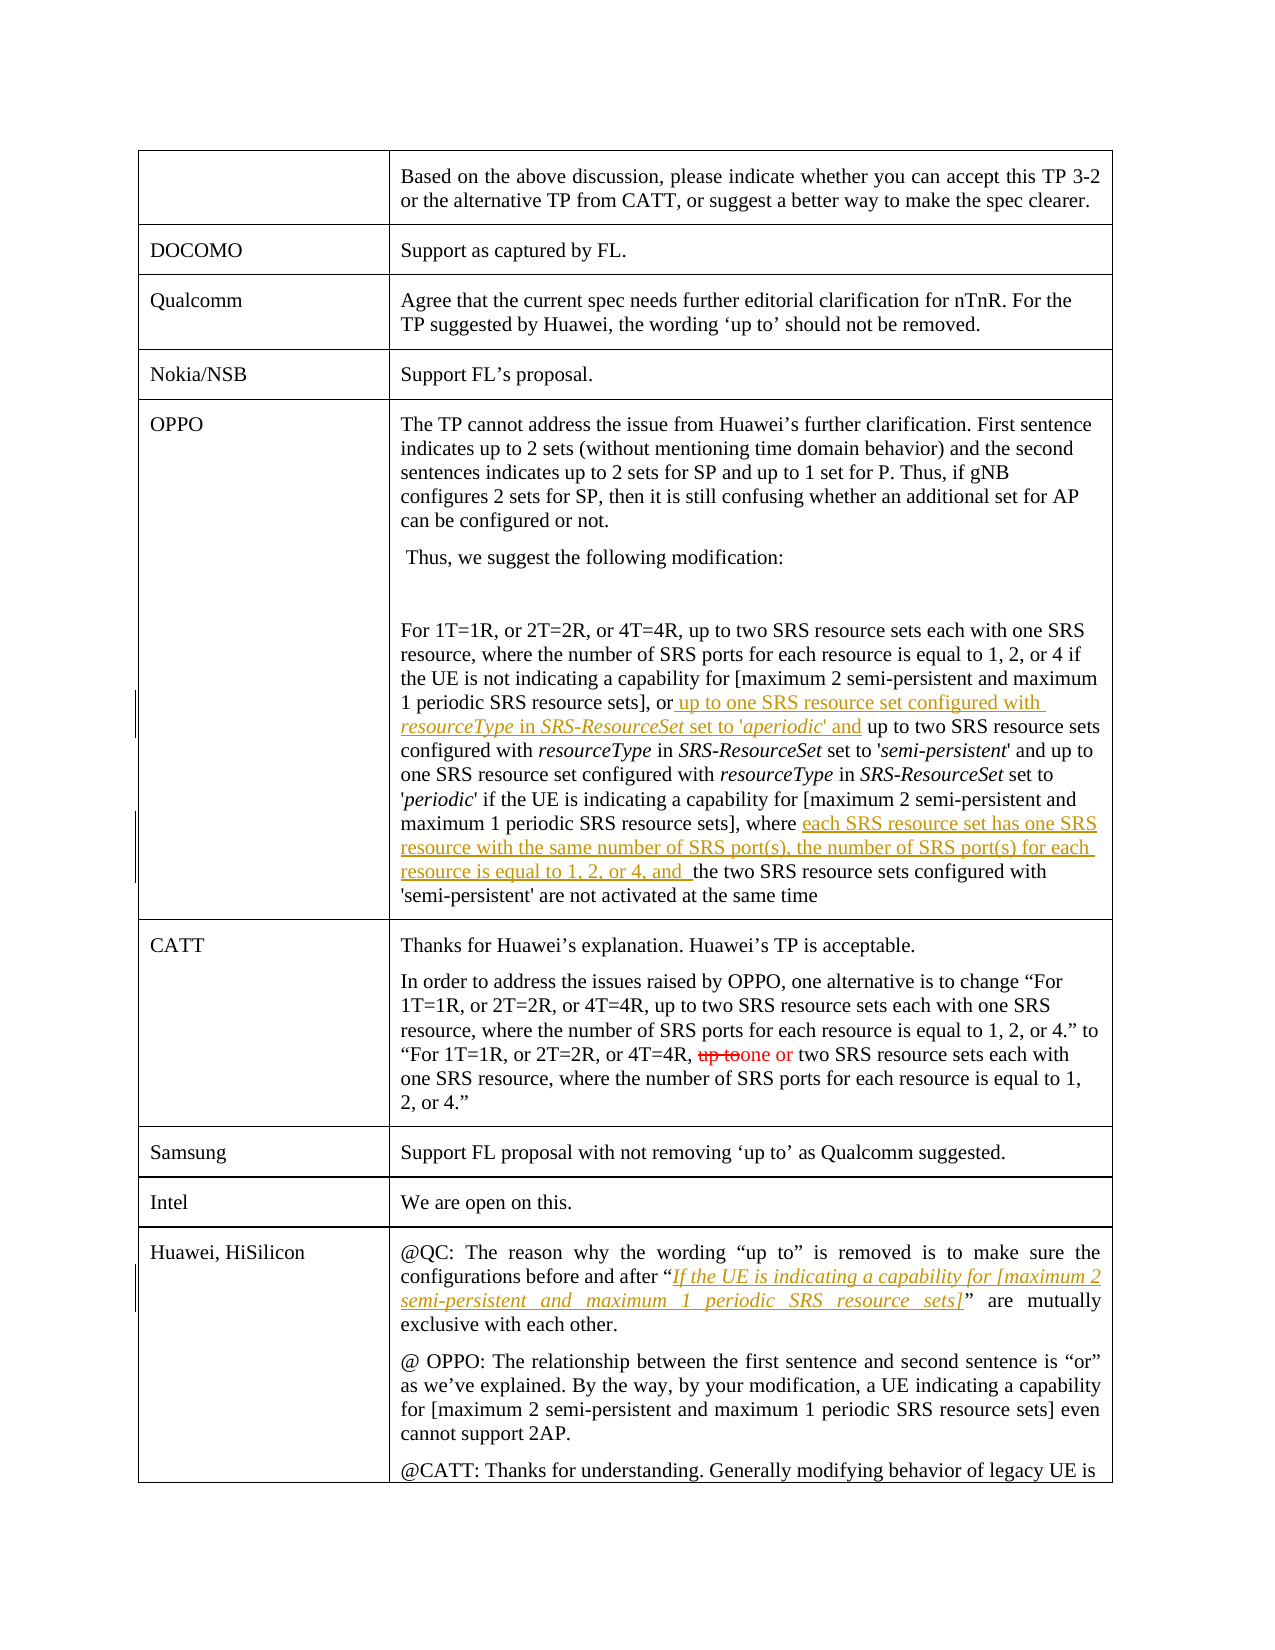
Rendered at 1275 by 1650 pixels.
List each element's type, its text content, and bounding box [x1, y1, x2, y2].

table_cell Support FL proposal with not removing ‘up to’ as Qualcomm suggested. [390, 1127, 1112, 1176]
table_cell OPPO [139, 400, 389, 919]
table_cell Support as captured by FL. [390, 225, 1112, 274]
table_cell Huawei, HiSilicon [139, 1228, 389, 1482]
table_cell Agree that the current spec needs further editorial clarification for nTnR. For the TP suggested by Huawei, the wording ‘up to’ should not be removed. [390, 275, 1112, 348]
table_cell Support FL’s proposal. [390, 350, 1112, 398]
table_cell FL [139, 151, 389, 224]
table_cell Qualcomm [139, 275, 389, 348]
table_cell DOCOMO [139, 225, 389, 274]
table_cell Nokia/NSB [139, 350, 389, 398]
table_cell We are open on this. [390, 1178, 1112, 1226]
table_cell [390, 1228, 1112, 1482]
table_cell CATT [139, 920, 389, 1126]
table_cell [390, 151, 1112, 224]
table_cell The TP cannot address the issue from Huawei’s further clarification. First sentence indicates up to 2 sets (without mentioning time domain behavior) and the second sentences indicates up to 2 sets for SP and up to 1 set for P. Thus, if gNB configures 2 sets for SP, then it is still confusing whether an additional set for AP can be configured or not. Thus, we suggest the following modification: For 1T=1R, or 2T=2R, or 4T=4R, up to two SRS resource sets each with one SRS resource, where the number of SRS ports for each resource is equal to 1, 2, or 4 if the UE is not indicating a capability for [maximum 2 semi-persistent and maximum 1 periodic SRS resource sets], or up to two SRS resource sets configured with resourceType in SRS-ResourceSet set to 'semi-persistent' and up to one SRS resource set configured with resourceType in SRS-ResourceSet set to 'periodic' if the UE is indicating a capability for [maximum 2 semi-persistent and maximum 1 periodic SRS resource sets], where the two SRS resource sets configured with 'semi-persistent' are not activated at the same time [390, 400, 1112, 919]
table_cell Samsung [139, 1127, 389, 1176]
table_cell Intel [139, 1178, 389, 1226]
table_cell Thanks for Huawei’s explanation. Huawei’s TP is acceptable. In order to address the issues raised by OPPO, one alternative is to change “For 1T=1R, or 2T=2R, or 4T=4R, up to two SRS resource sets each with one SRS resource, where the number of SRS ports for each resource is equal to 1, 2, or 4.” to “For 1T=1R, or 2T=2R, or 4T=4R, up toone or two SRS resource sets each with one SRS resource, where the number of SRS ports for each resource is equal to 1, 2, or 4.” [390, 920, 1112, 1126]
